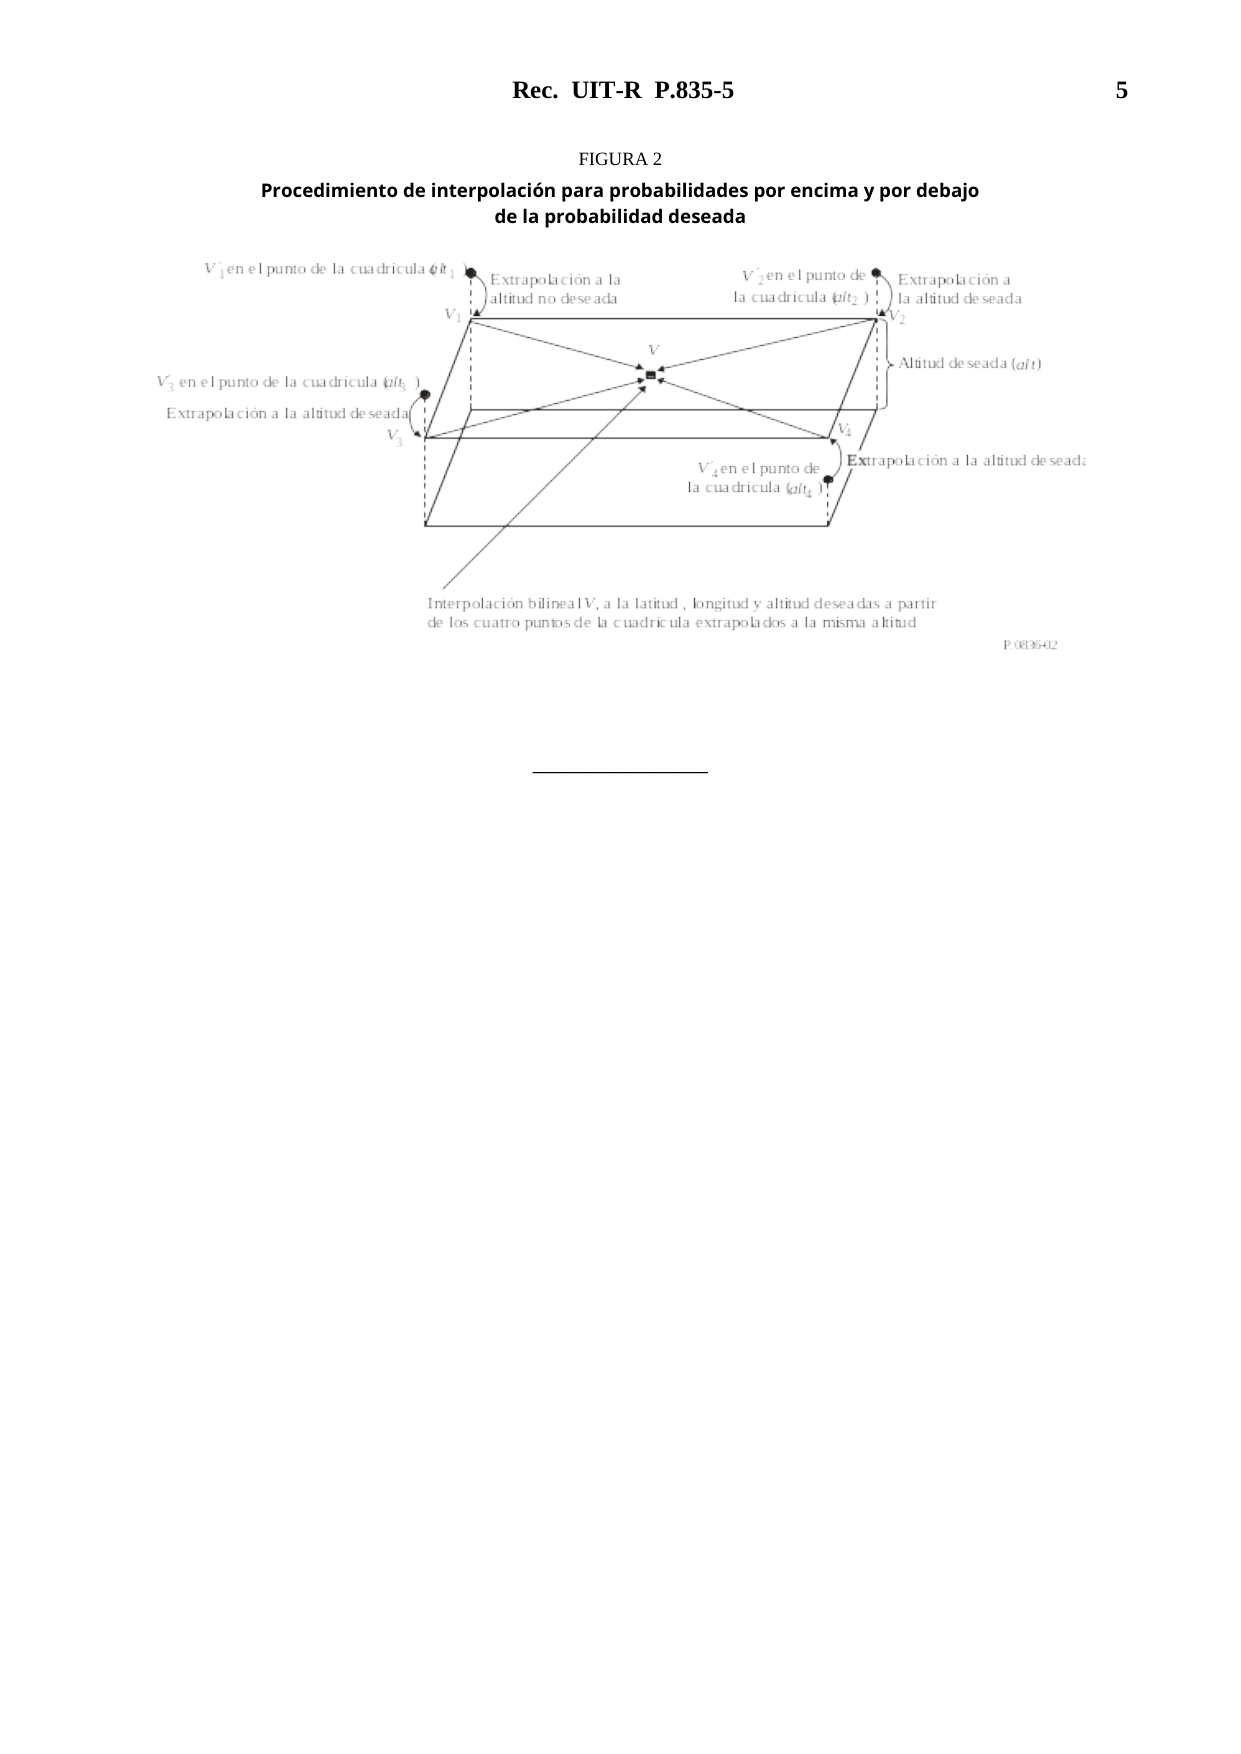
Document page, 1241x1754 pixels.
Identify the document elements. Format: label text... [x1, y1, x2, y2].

text ______________ [118, 747, 1122, 776]
text FIGURA 2 [118, 148, 1122, 169]
title Procedimiento de interpolación para probabilidades por encima y por debajo de la probabilidad deseada [118, 178, 1122, 229]
